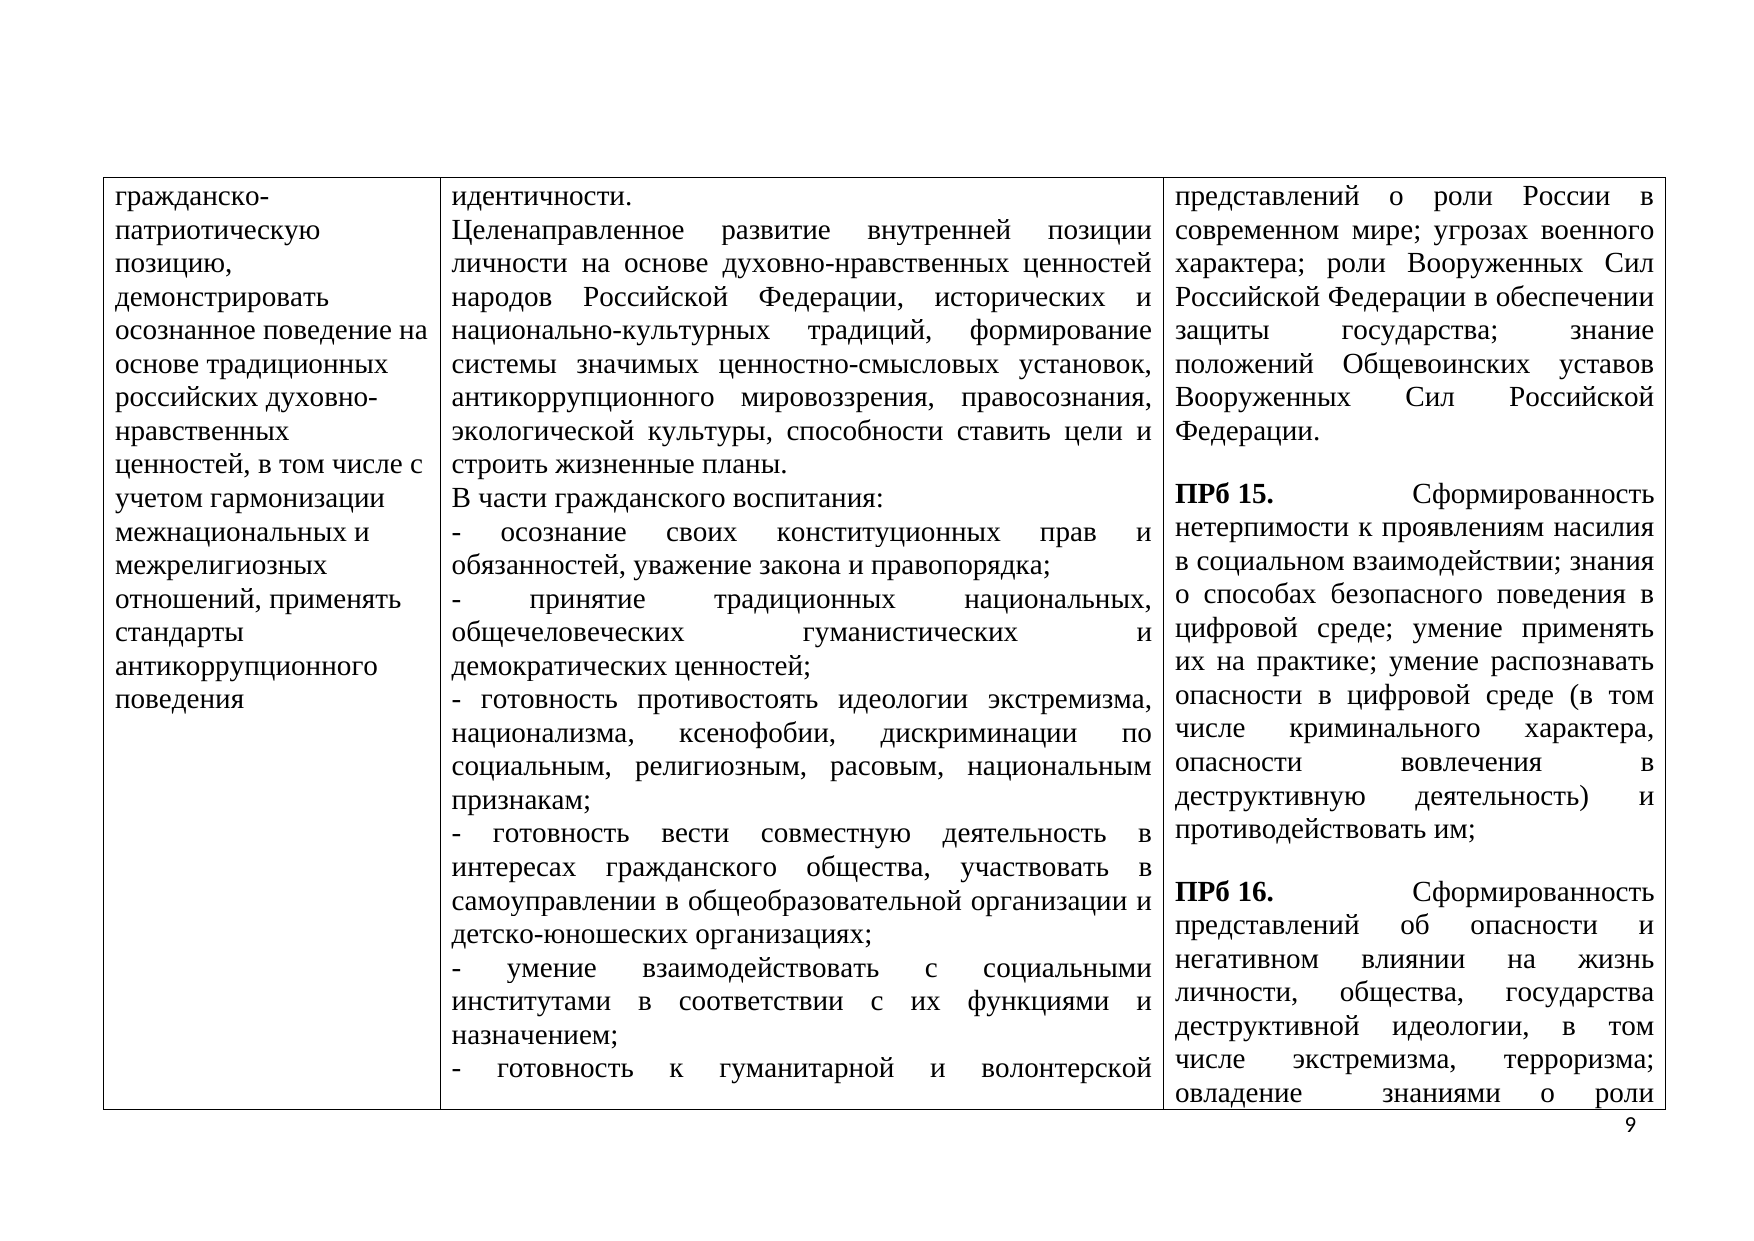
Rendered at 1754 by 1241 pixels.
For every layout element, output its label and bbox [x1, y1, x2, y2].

table_cell [104, 178, 440, 1109]
table_cell [441, 178, 1163, 1109]
table_cell [1164, 178, 1665, 1109]
